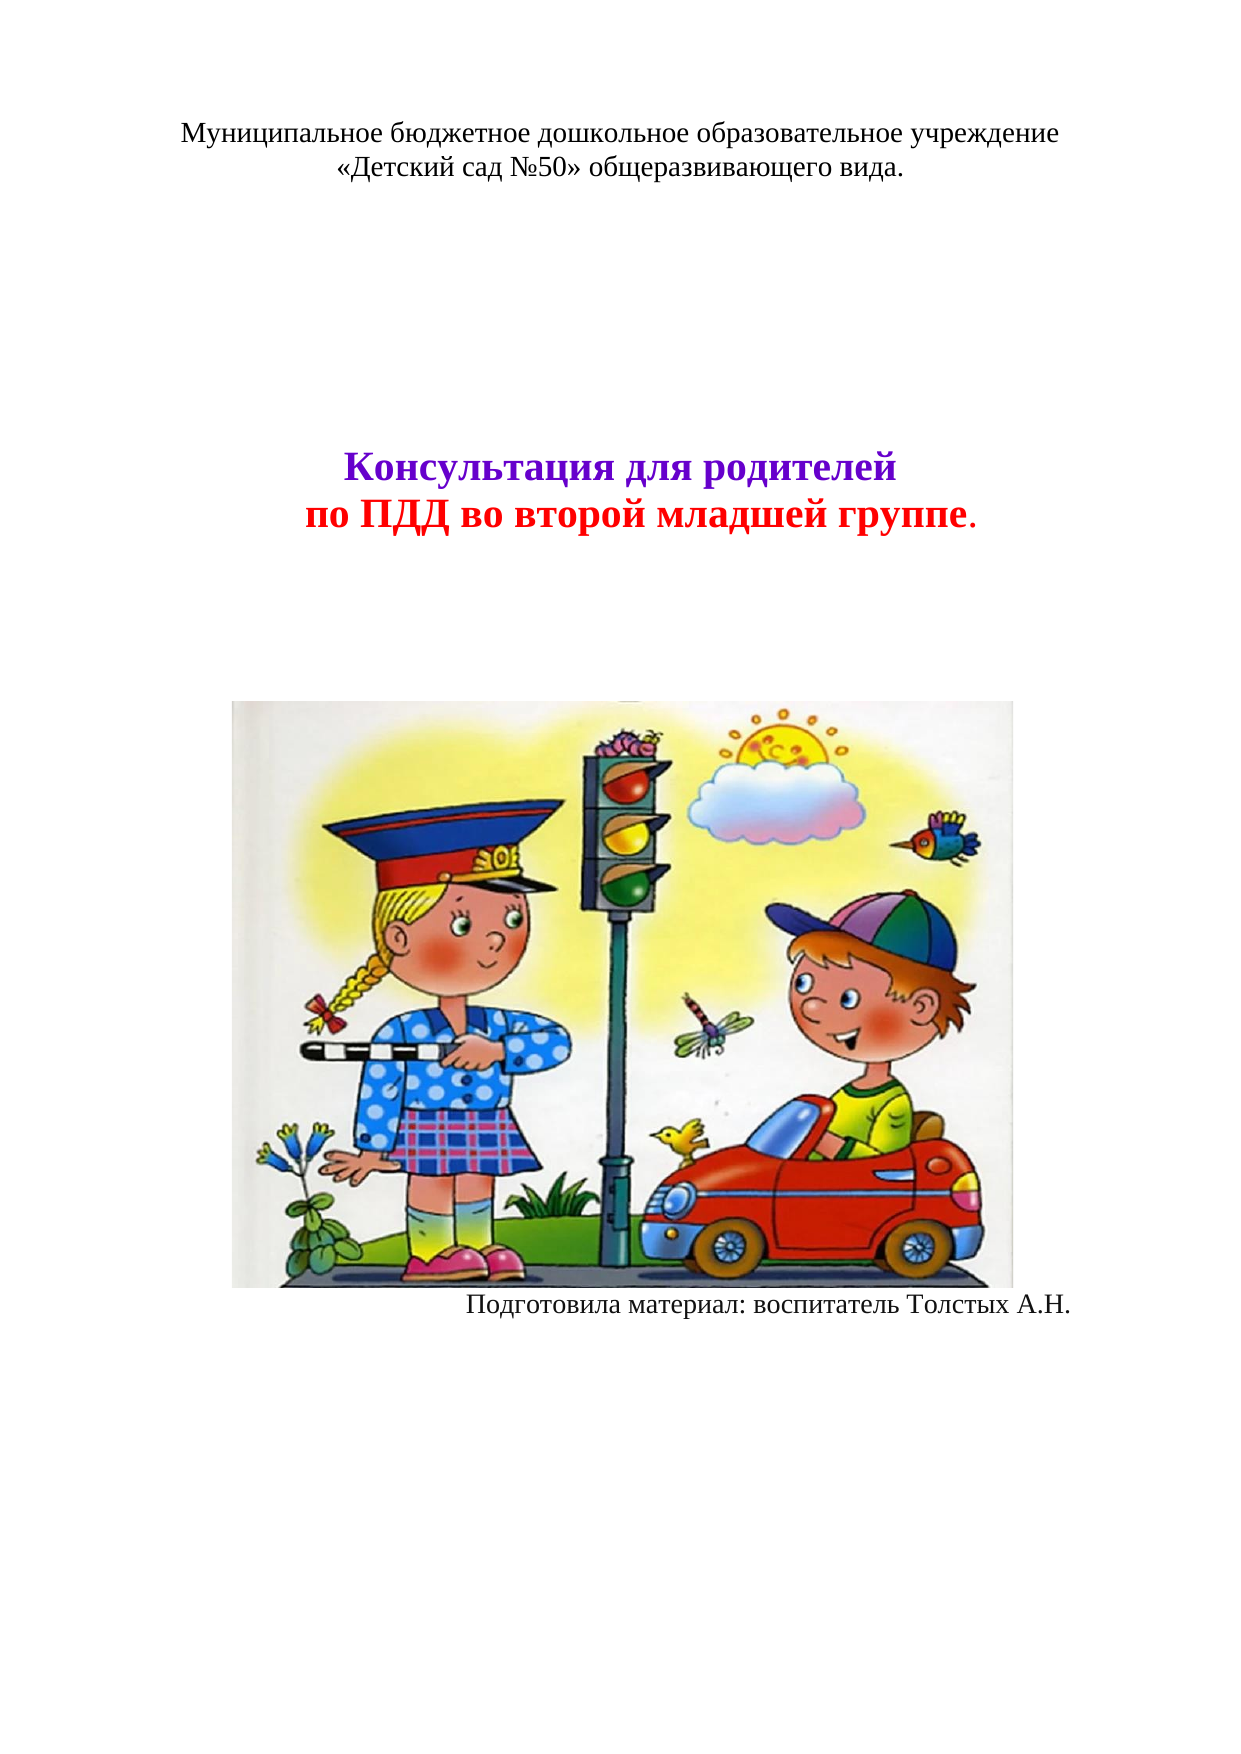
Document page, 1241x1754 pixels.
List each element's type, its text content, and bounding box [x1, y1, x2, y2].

title по ПДД во второй младшей группе. [153, 489, 1129, 537]
text Муниципальное бюджетное дошкольное образовательное учреждение [124, 115, 1116, 149]
picture [231, 701, 1014, 1288]
title Консультация для родителей [124, 442, 1116, 489]
text «Детский сад №50» общеразвивающего вида. [124, 149, 1116, 183]
text Подготовила материал: воспитатель Толстых А.Н. [466, 697, 1134, 1320]
